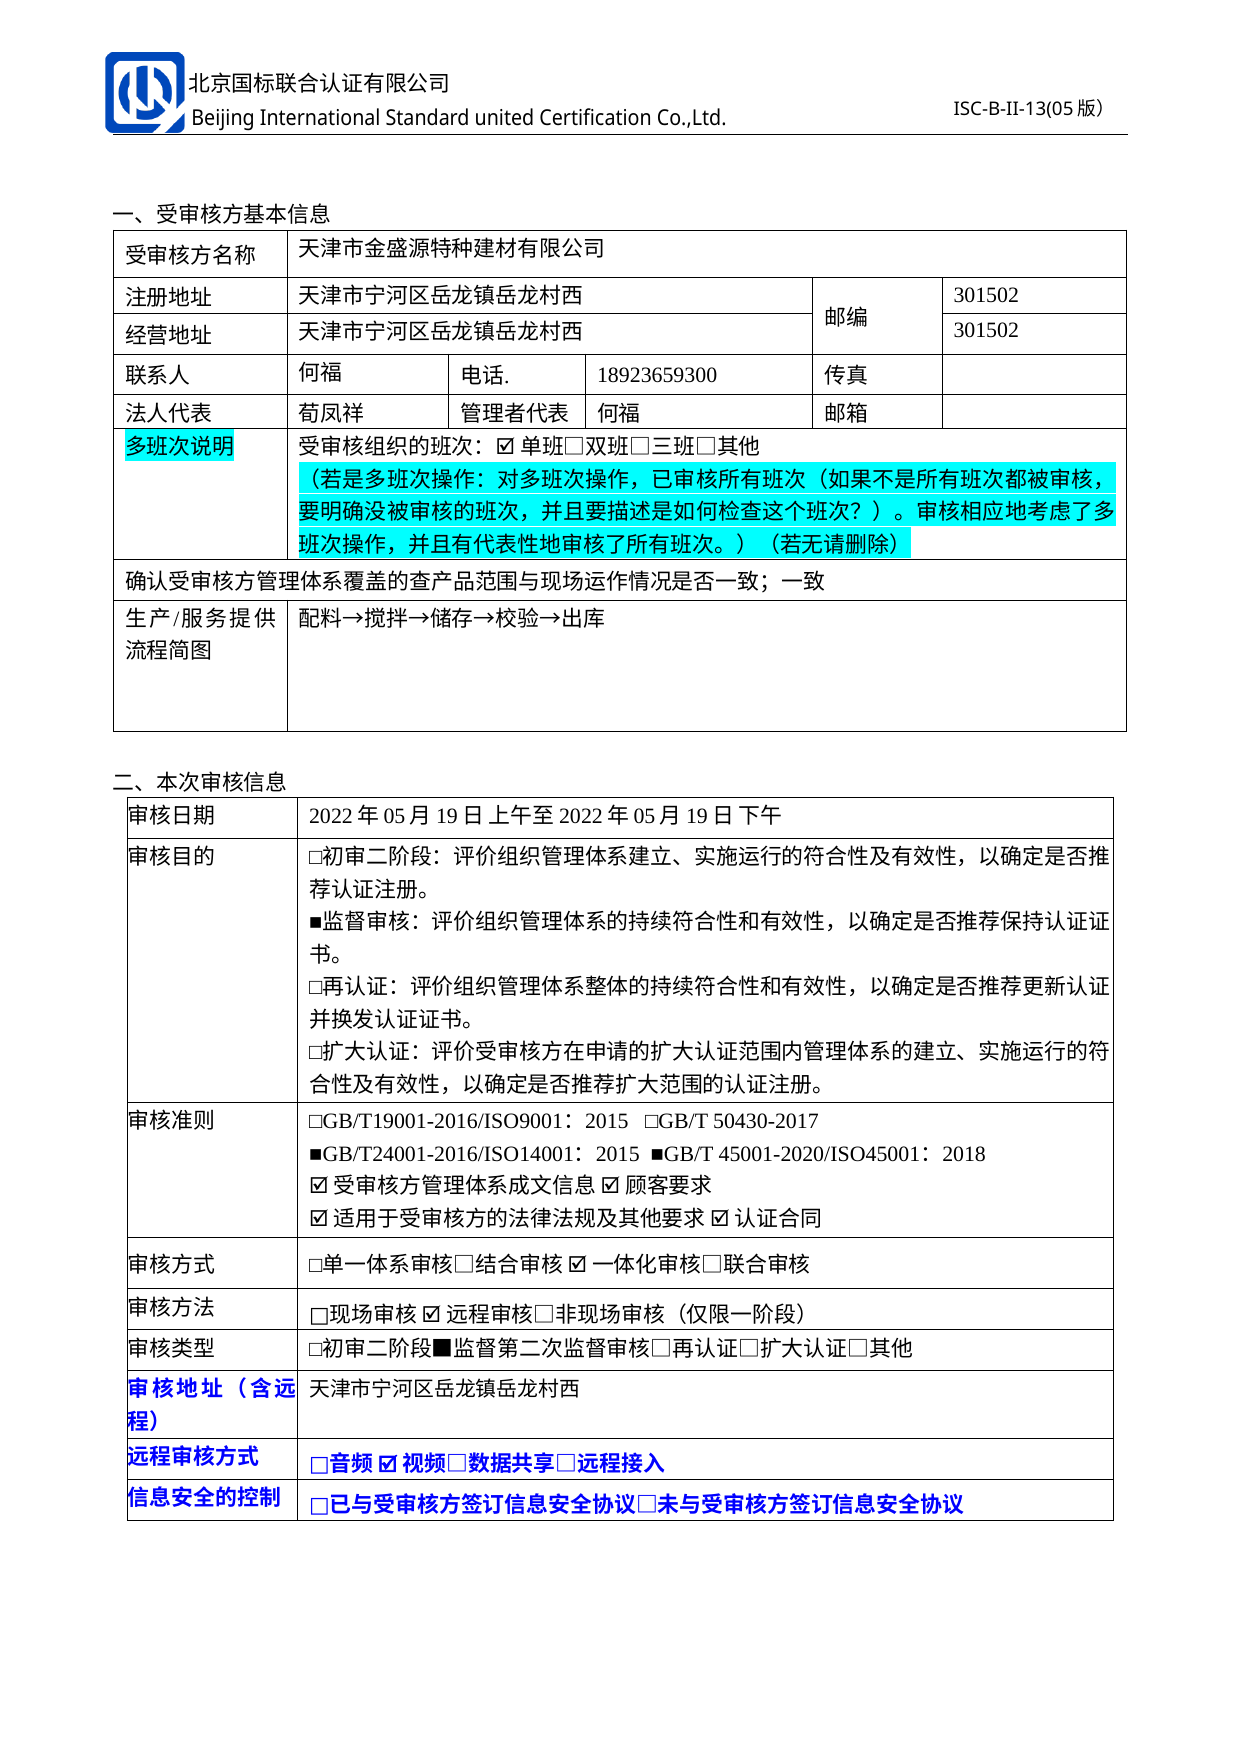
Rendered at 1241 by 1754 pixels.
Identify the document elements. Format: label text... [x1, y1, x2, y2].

table_cell 邮箱 [813, 395, 942, 428]
table_cell 审核准则 [128, 1103, 297, 1237]
table_cell 301502 [943, 314, 1126, 353]
table_cell 信息安全的控制 [128, 1480, 297, 1519]
table_cell 审核方法 [128, 1289, 297, 1329]
table_cell 邮编 [813, 278, 942, 353]
table_cell 何福 [586, 395, 812, 428]
text 一、受审核方基本信息 [112, 197, 1128, 229]
table_cell 审核方式 [128, 1238, 297, 1288]
table_cell 受审核组织的班次：单班□双班□三班□其他 （若是多班次操作：对多班次操作，已审核所有班次（如果不是所有班次都被审核，要明确没被审核的班次，并且要描述是如何检查这个班次？）。审核相应地考虑了多班次操作，并且有代表性地审核了所有班次。）（若无请删除） [288, 429, 1126, 559]
table_cell 天津市宁河区岳龙镇岳龙村西 [288, 314, 812, 353]
table_cell 经营地址 [114, 314, 287, 353]
picture [105, 52, 185, 133]
table_cell [943, 395, 1126, 428]
table_cell 301502 [943, 278, 1126, 313]
table_cell □音频视频□数据共享□远程接入 [298, 1439, 1113, 1479]
table_cell [943, 355, 1126, 394]
table_cell 审核地址（含远程） [128, 1371, 297, 1438]
table_cell 注册地址 [114, 278, 287, 313]
table_cell 生产/服务提供流程简图 [114, 601, 287, 731]
table_cell □初审二阶段：评价组织管理体系建立、实施运行的符合性及有效性，以确定是否推荐认证注册。 ■监督审核：评价组织管理体系的持续符合性和有效性，以确定是否推荐保持认证证书。 □再认证：评价组织管理体系整体的持续符合性和有效性，以确定是否推荐更新认证并换发认证证书。 □扩大认证：评价受审核方在申请的扩大认证范围内管理体系的建立、实施运行的符合性及有效性，以确定是否推荐扩大范围的认证注册。 □其他： [298, 839, 1113, 1102]
table_cell 天津市宁河区岳龙镇岳龙村西 [288, 278, 812, 313]
table_cell □GB/T19001-2016/ISO9001：2015 □GB/T 50430-2017 ■GB/T24001-2016/ISO14001：2015 ■GB/T 45001-2020/ISO45001：2018 受审核方管理体系成文信息顾客要求 适用于受审核方的法律法规及其他要求认证合同 [298, 1103, 1113, 1237]
table_cell □现场审核远程审核□非现场审核（仅限一阶段） [298, 1289, 1113, 1329]
table_cell 天津市宁河区岳龙镇岳龙村西 [298, 1371, 1113, 1438]
table_cell 电话. [449, 355, 585, 394]
table_header 审核日期 [128, 798, 297, 838]
table_cell 联系人 [114, 355, 287, 394]
table_cell 法人代表 [114, 395, 287, 428]
table_header 天津市金盛源特种建材有限公司 [288, 231, 1126, 277]
table_cell 18923659300 [586, 355, 812, 394]
table_cell 何福 [288, 355, 448, 394]
table_cell 管理者代表 [449, 395, 585, 428]
table_cell 配料→搅拌→储存→校验→出库 [288, 601, 1126, 731]
text 二、本次审核信息 [112, 764, 1128, 797]
table_header 2022年05月19日 上午至2022年05月19日 下午 [298, 798, 1113, 838]
table_cell 传真 [813, 355, 942, 394]
table_cell 远程审核方式 [128, 1439, 297, 1479]
table_header 受审核方名称 [114, 231, 287, 277]
table_cell □单一体系审核□结合审核一体化审核□联合审核 [298, 1238, 1113, 1288]
table_cell 审核目的 [128, 839, 297, 1102]
table_cell □初审二阶段■监督第二次监督审核□再认证□扩大认证□其他 [298, 1330, 1113, 1370]
table_cell 多班次说明 [114, 429, 287, 559]
table_cell □已与受审核方签订信息安全协议□未与受审核方签订信息安全协议 [298, 1480, 1113, 1519]
table_cell 确认受审核方管理体系覆盖的查产品范围与现场运作情况是否一致；一致 [114, 560, 1126, 599]
table_cell 审核类型 [128, 1330, 297, 1370]
table_cell 荀凤祥 [288, 395, 448, 428]
